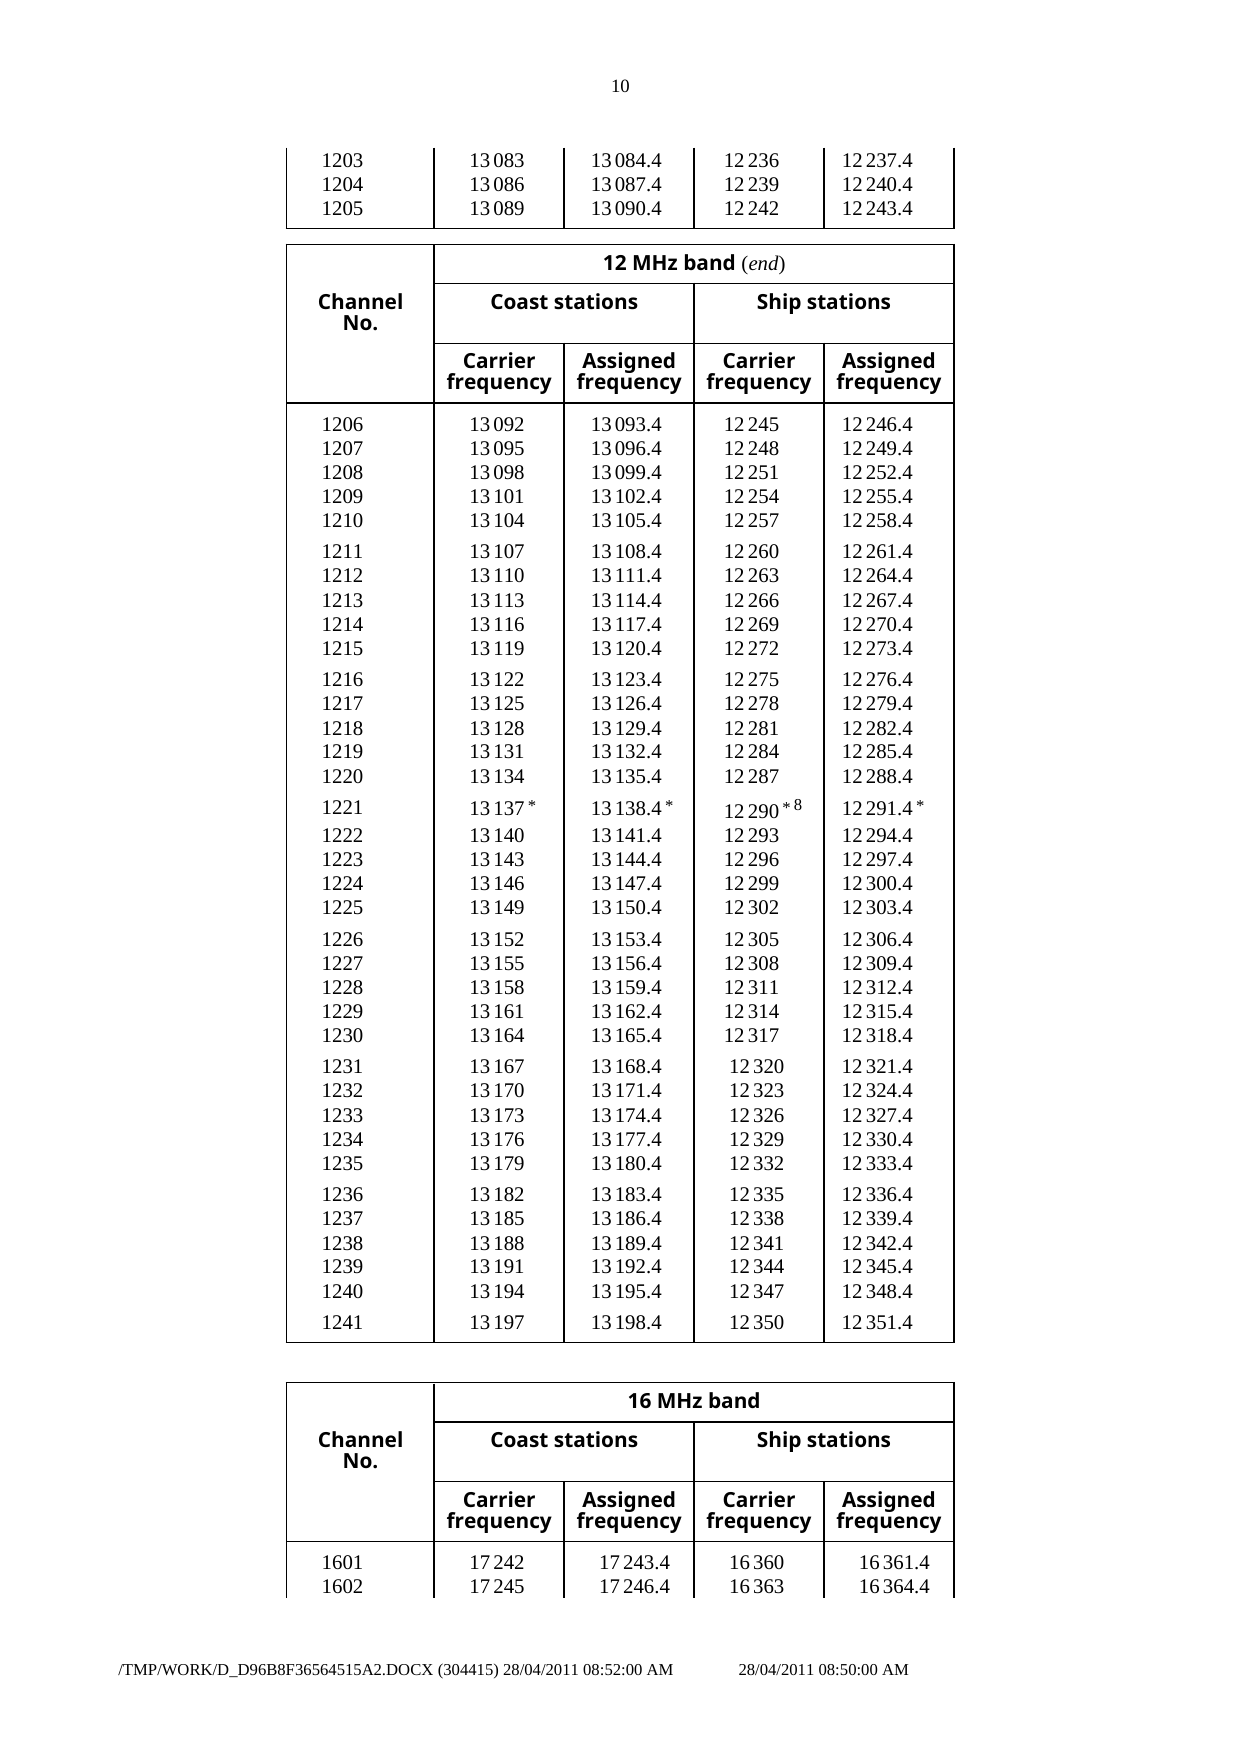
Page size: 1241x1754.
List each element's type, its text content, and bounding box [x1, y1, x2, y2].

table_cell 1205 [287, 196, 433, 227]
table_cell 12 350 [695, 1310, 823, 1342]
table_cell 13 089 [435, 196, 563, 227]
table_cell 12 305 [695, 926, 823, 951]
table_cell 12 279.4 [825, 691, 953, 715]
table_cell 13 161 [435, 999, 563, 1023]
table_cell 13 093.4 [565, 404, 693, 436]
table_cell 13 173 [435, 1103, 563, 1127]
table_cell 12 321.4 [825, 1054, 953, 1078]
table_cell 13 101 [435, 484, 563, 508]
table_cell 1221 [287, 795, 433, 823]
table_cell 13 116 [435, 612, 563, 636]
table_cell 12 326 [695, 1103, 823, 1127]
table_cell 1225 [287, 895, 433, 926]
table_cell 13 104 [435, 508, 563, 539]
table_cell 13 084.4 [565, 148, 693, 172]
table_cell 1222 [287, 823, 433, 847]
table_cell 12 287 [695, 764, 823, 795]
table_cell Coast stations [435, 1423, 693, 1481]
table_cell 12 320 [695, 1054, 823, 1078]
table_cell 13 132.4 [565, 740, 693, 763]
table_cell 12 338 [695, 1206, 823, 1230]
table_cell 12 344 [695, 1255, 823, 1278]
table_cell 13 108.4 [565, 539, 693, 563]
table_cell 12 284 [695, 740, 823, 763]
table_cell 13 105.4 [565, 508, 693, 539]
table_cell 13 090.4 [565, 196, 693, 227]
table_cell Assigned frequency [825, 1482, 953, 1541]
table_cell 13 158 [435, 975, 563, 999]
table_cell 12 237.4 [825, 148, 953, 172]
table_cell 1204 [287, 172, 433, 196]
table_cell 12 332 [695, 1151, 823, 1182]
table_cell 12 239 [695, 172, 823, 196]
table_cell 12 252.4 [825, 460, 953, 484]
table_cell 12 315.4 [825, 999, 953, 1023]
table_cell 13 123.4 [565, 667, 693, 691]
table_cell 12 242 [695, 196, 823, 227]
table_cell 12 251 [695, 460, 823, 484]
table_cell 17 246.4 [565, 1574, 693, 1598]
table_cell Carrier frequency [435, 344, 563, 402]
table_cell 13 114.4 [565, 588, 693, 612]
table_cell 1233 [287, 1103, 433, 1127]
table_cell Coast stations [435, 284, 693, 342]
table_cell 13 125 [435, 691, 563, 715]
table_cell 1230 [287, 1023, 433, 1054]
table_cell 13 128 [435, 715, 563, 739]
table_cell 1235 [287, 1151, 433, 1182]
table_cell 12 341 [695, 1230, 823, 1254]
table_cell 13 176 [435, 1127, 563, 1151]
table_cell 1232 [287, 1079, 433, 1102]
table_cell 16 361.4 [825, 1542, 953, 1574]
table_cell 1219 [287, 740, 433, 763]
table_cell 13 126.4 [565, 691, 693, 715]
table_cell 13 194 [435, 1279, 563, 1310]
table_cell 12 339.4 [825, 1206, 953, 1230]
table_header [287, 245, 433, 282]
table_cell 13 129.4 [565, 715, 693, 739]
table_cell 12 303.4 [825, 895, 953, 926]
table_cell 1240 [287, 1279, 433, 1310]
table_cell 1234 [287, 1127, 433, 1151]
table_cell 13 168.4 [565, 1054, 693, 1078]
table_cell 13 135.4 [565, 764, 693, 795]
table_header 12 MHz band (end) [435, 245, 953, 282]
table_cell 12 276.4 [825, 667, 953, 691]
table_cell 1220 [287, 764, 433, 795]
table_cell [287, 1481, 433, 1541]
table_cell 13 096.4 [565, 436, 693, 459]
table_cell 12 249.4 [825, 436, 953, 459]
table_cell 13 110 [435, 564, 563, 587]
table_cell 13 087.4 [565, 172, 693, 196]
table_cell 13 122 [435, 667, 563, 691]
table_cell 1227 [287, 951, 433, 974]
table_cell 1228 [287, 975, 433, 999]
table_cell 12 270.4 [825, 612, 953, 636]
table_cell Channel No. [287, 283, 433, 342]
table_cell 12 323 [695, 1079, 823, 1102]
table_cell 12 278 [695, 691, 823, 715]
table_cell 12 294.4 [825, 823, 953, 847]
table_cell 12 275 [695, 667, 823, 691]
table_cell 1241 [287, 1310, 433, 1342]
table_cell 13 164 [435, 1023, 563, 1054]
table_cell 12 300.4 [825, 871, 953, 895]
table_cell 12 306.4 [825, 926, 953, 951]
table_cell 1229 [287, 999, 433, 1023]
table_header [287, 1383, 434, 1421]
table_cell 1212 [287, 564, 433, 587]
table_cell 12 258.4 [825, 508, 953, 539]
table_cell 12 266 [695, 588, 823, 612]
table_cell Carrier frequency [435, 1482, 563, 1541]
table_cell 13 146 [435, 871, 563, 895]
table_cell 12 291.4 * [825, 795, 953, 823]
table_cell 12 335 [695, 1182, 823, 1206]
table_cell 13 159.4 [565, 975, 693, 999]
table_cell 13 171.4 [565, 1079, 693, 1102]
table_cell 12 296 [695, 847, 823, 871]
table_cell 1206 [287, 404, 433, 436]
table_cell 12 272 [695, 636, 823, 667]
table_cell 13 191 [435, 1255, 563, 1278]
table_cell 12 267.4 [825, 588, 953, 612]
table_cell 1208 [287, 460, 433, 484]
table_cell 1237 [287, 1206, 433, 1230]
table_cell 1216 [287, 667, 433, 691]
table_cell 12 273.4 [825, 636, 953, 667]
table_cell 13 182 [435, 1182, 563, 1206]
table_cell 13 083 [435, 148, 563, 172]
table_cell 12 263 [695, 564, 823, 587]
table_cell 12 311 [695, 975, 823, 999]
table_cell 12 261.4 [825, 539, 953, 563]
table_cell 13 131 [435, 740, 563, 763]
table_cell 1217 [287, 691, 433, 715]
table_cell 12 269 [695, 612, 823, 636]
table_cell 1601 [287, 1542, 433, 1574]
table_cell 13 111.4 [565, 564, 693, 587]
table_cell 12 329 [695, 1127, 823, 1151]
table_cell 12 342.4 [825, 1230, 953, 1254]
table_cell 13 195.4 [565, 1279, 693, 1310]
table_cell 12 347 [695, 1279, 823, 1310]
table_cell 13 192.4 [565, 1255, 693, 1278]
table_cell 13 149 [435, 895, 563, 926]
table_cell 1214 [287, 612, 433, 636]
table_cell 12 243.4 [825, 196, 953, 227]
table_cell 12 281 [695, 715, 823, 739]
table_cell 13 144.4 [565, 847, 693, 871]
table_cell 1210 [287, 508, 433, 539]
table_cell 12 245 [695, 404, 823, 436]
table_cell Assigned frequency [565, 1482, 693, 1541]
table_cell 1213 [287, 588, 433, 612]
table_cell 13 152 [435, 926, 563, 951]
table_cell 13 189.4 [565, 1230, 693, 1254]
table_cell 12 330.4 [825, 1127, 953, 1151]
table_cell 13 188 [435, 1230, 563, 1254]
table_cell 13 165.4 [565, 1023, 693, 1054]
table_cell 13 162.4 [565, 999, 693, 1023]
table_cell 13 147.4 [565, 871, 693, 895]
table_cell 12 288.4 [825, 764, 953, 795]
table_cell 12 308 [695, 951, 823, 974]
table_cell 1226 [287, 926, 433, 951]
table_cell 12 285.4 [825, 740, 953, 763]
table_cell 12 257 [695, 508, 823, 539]
table_cell 1602 [287, 1574, 433, 1598]
table_cell 1203 [287, 148, 433, 172]
table_cell 1218 [287, 715, 433, 739]
table_cell 12 348.4 [825, 1279, 953, 1310]
table_cell 12 236 [695, 148, 823, 172]
table_cell 12 336.4 [825, 1182, 953, 1206]
table_cell 13 167 [435, 1054, 563, 1078]
table_cell 1224 [287, 871, 433, 895]
table_cell 12 333.4 [825, 1151, 953, 1182]
table_cell 12 351.4 [825, 1310, 953, 1342]
table_cell 1238 [287, 1230, 433, 1254]
table_cell Assigned frequency [825, 344, 953, 402]
table_cell Ship stations [695, 1423, 953, 1481]
table_cell 13 174.4 [565, 1103, 693, 1127]
table_cell 1209 [287, 484, 433, 508]
table_cell 13 197 [435, 1310, 563, 1342]
table_cell 12 317 [695, 1023, 823, 1054]
table_cell 1211 [287, 539, 433, 563]
table_cell 16 360 [695, 1542, 823, 1574]
table_cell 13 120.4 [565, 636, 693, 667]
table_cell 12 282.4 [825, 715, 953, 739]
table_cell 13 092 [435, 404, 563, 436]
table_cell [287, 343, 433, 402]
table_cell 13 183.4 [565, 1182, 693, 1206]
table_cell 1215 [287, 636, 433, 667]
table_cell 12 345.4 [825, 1255, 953, 1278]
table_cell 12 248 [695, 436, 823, 459]
table_cell 13 137 * [435, 795, 563, 823]
table_cell 13 095 [435, 436, 563, 459]
table_cell 12 314 [695, 999, 823, 1023]
table_cell 17 245 [435, 1574, 563, 1598]
table_cell 13 155 [435, 951, 563, 974]
table_cell 13 098 [435, 460, 563, 484]
table_cell 13 143 [435, 847, 563, 871]
table_cell 13 134 [435, 764, 563, 795]
table_cell 12 312.4 [825, 975, 953, 999]
table_cell 12 293 [695, 823, 823, 847]
table_header 16 MHz band [435, 1383, 953, 1421]
table_cell 13 156.4 [565, 951, 693, 974]
table_cell 13 119 [435, 636, 563, 667]
table_cell 13 198.4 [565, 1310, 693, 1342]
table_cell 13 140 [435, 823, 563, 847]
table_cell 17 242 [435, 1542, 563, 1574]
table_cell 12 327.4 [825, 1103, 953, 1127]
table_cell 12 299 [695, 871, 823, 895]
table_cell 12 302 [695, 895, 823, 926]
table_cell 12 324.4 [825, 1079, 953, 1102]
table_cell Carrier frequency [695, 344, 823, 402]
table_cell 12 290 * 8 [695, 795, 823, 823]
table_cell 12 260 [695, 539, 823, 563]
table_cell 13 102.4 [565, 484, 693, 508]
table_cell 12 297.4 [825, 847, 953, 871]
table_cell 1223 [287, 847, 433, 871]
table_cell 12 318.4 [825, 1023, 953, 1054]
table_cell 13 107 [435, 539, 563, 563]
table_cell Ship stations [695, 284, 953, 342]
table_cell 13 179 [435, 1151, 563, 1182]
table_cell 1231 [287, 1054, 433, 1078]
table_cell 1239 [287, 1255, 433, 1278]
table_cell 12 246.4 [825, 404, 953, 436]
table_cell 12 309.4 [825, 951, 953, 974]
table_cell Assigned frequency [565, 344, 693, 402]
table_cell 16 364.4 [825, 1574, 953, 1598]
table_cell 13 141.4 [565, 823, 693, 847]
table_cell 12 255.4 [825, 484, 953, 508]
table_cell 13 150.4 [565, 895, 693, 926]
table_cell 17 243.4 [565, 1542, 693, 1574]
table_cell 13 185 [435, 1206, 563, 1230]
table_cell 13 180.4 [565, 1151, 693, 1182]
table_cell Channel No. [287, 1421, 433, 1481]
table_cell 13 086 [435, 172, 563, 196]
table_cell 1207 [287, 436, 433, 459]
table_cell 13 186.4 [565, 1206, 693, 1230]
table_cell 13 113 [435, 588, 563, 612]
table_cell 12 254 [695, 484, 823, 508]
table_cell 16 363 [695, 1574, 823, 1598]
table_cell 13 099.4 [565, 460, 693, 484]
table_cell 13 117.4 [565, 612, 693, 636]
table_cell 13 138.4 * [565, 795, 693, 823]
table_cell 13 177.4 [565, 1127, 693, 1151]
table_cell 1236 [287, 1182, 433, 1206]
table_cell 12 240.4 [825, 172, 953, 196]
table_cell 13 153.4 [565, 926, 693, 951]
table_cell 13 170 [435, 1079, 563, 1102]
table_cell 12 264.4 [825, 564, 953, 587]
table_cell Carrier frequency [695, 1482, 823, 1541]
